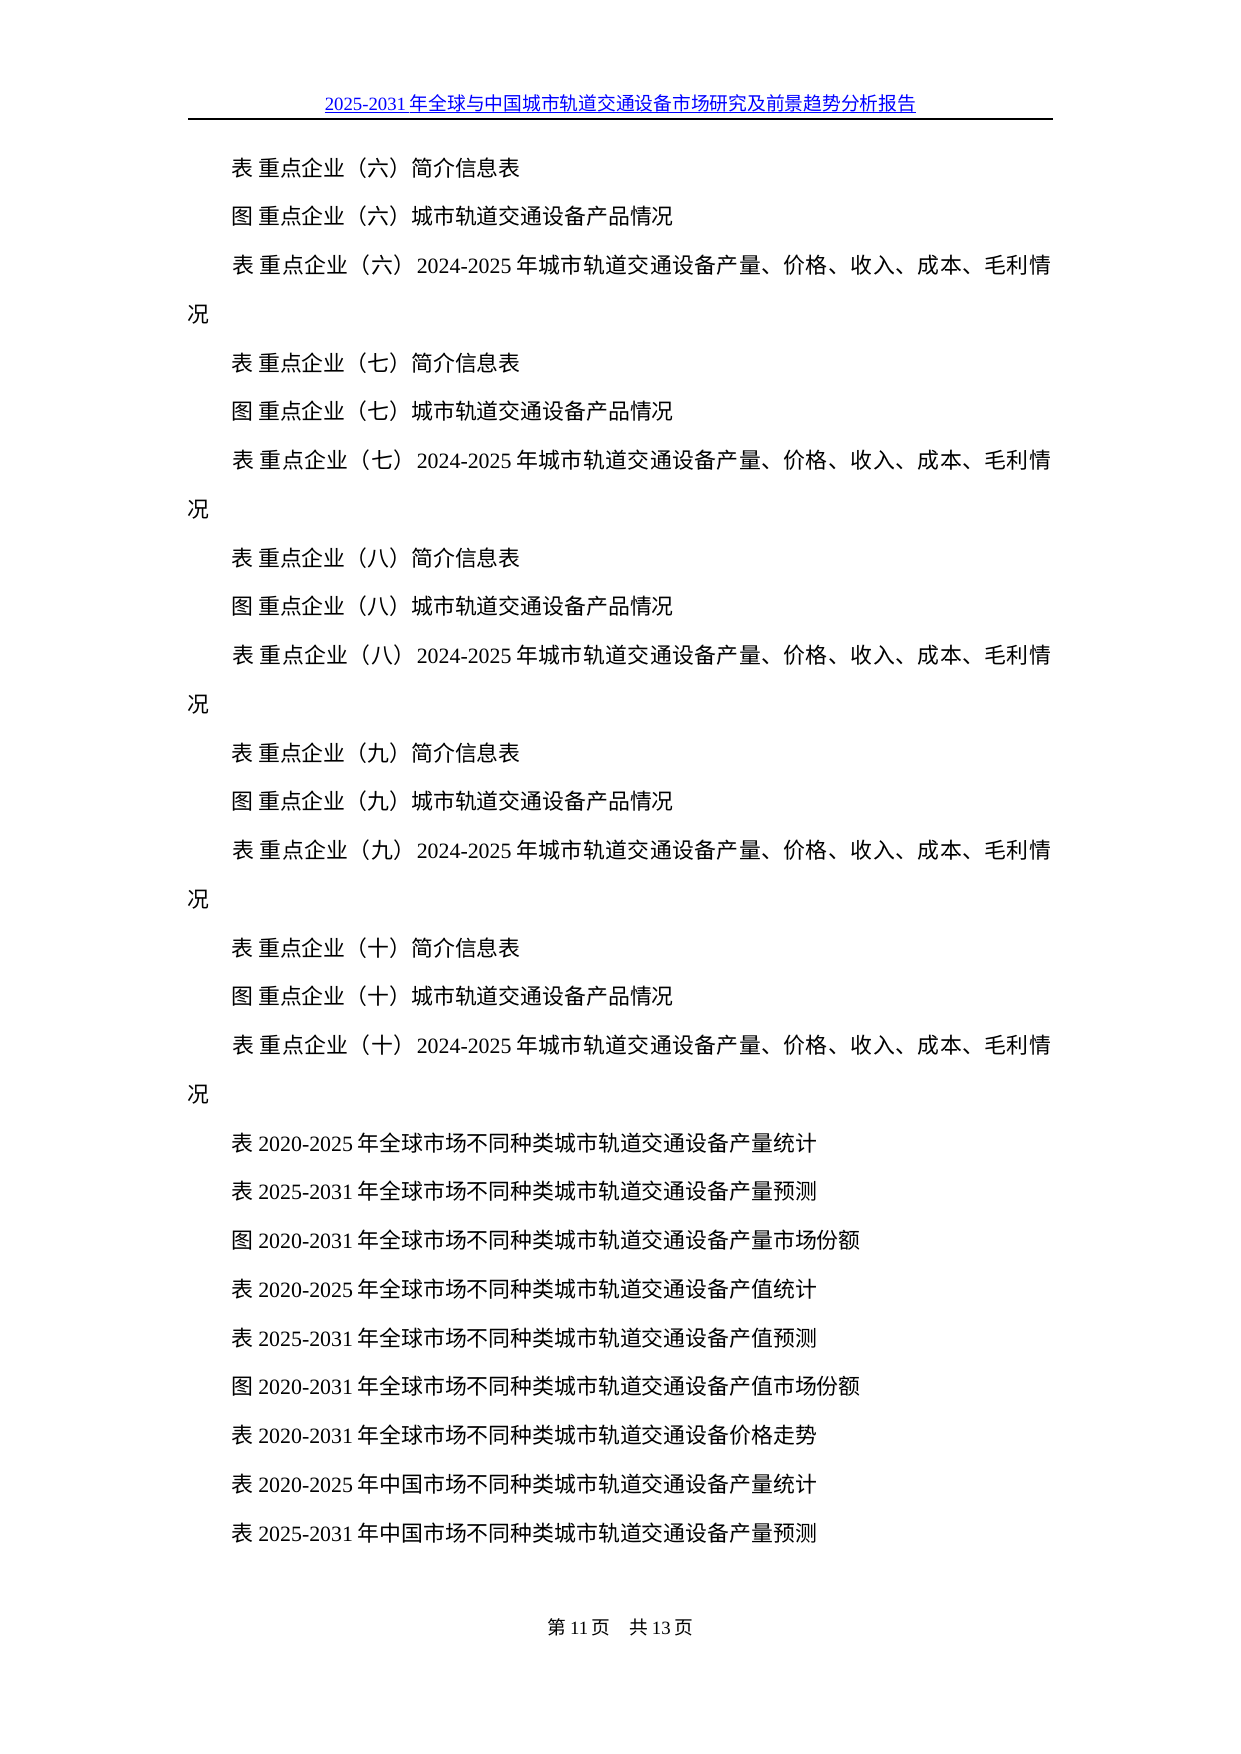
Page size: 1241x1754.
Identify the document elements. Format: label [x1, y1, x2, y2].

text [187, 150, 1053, 1548]
